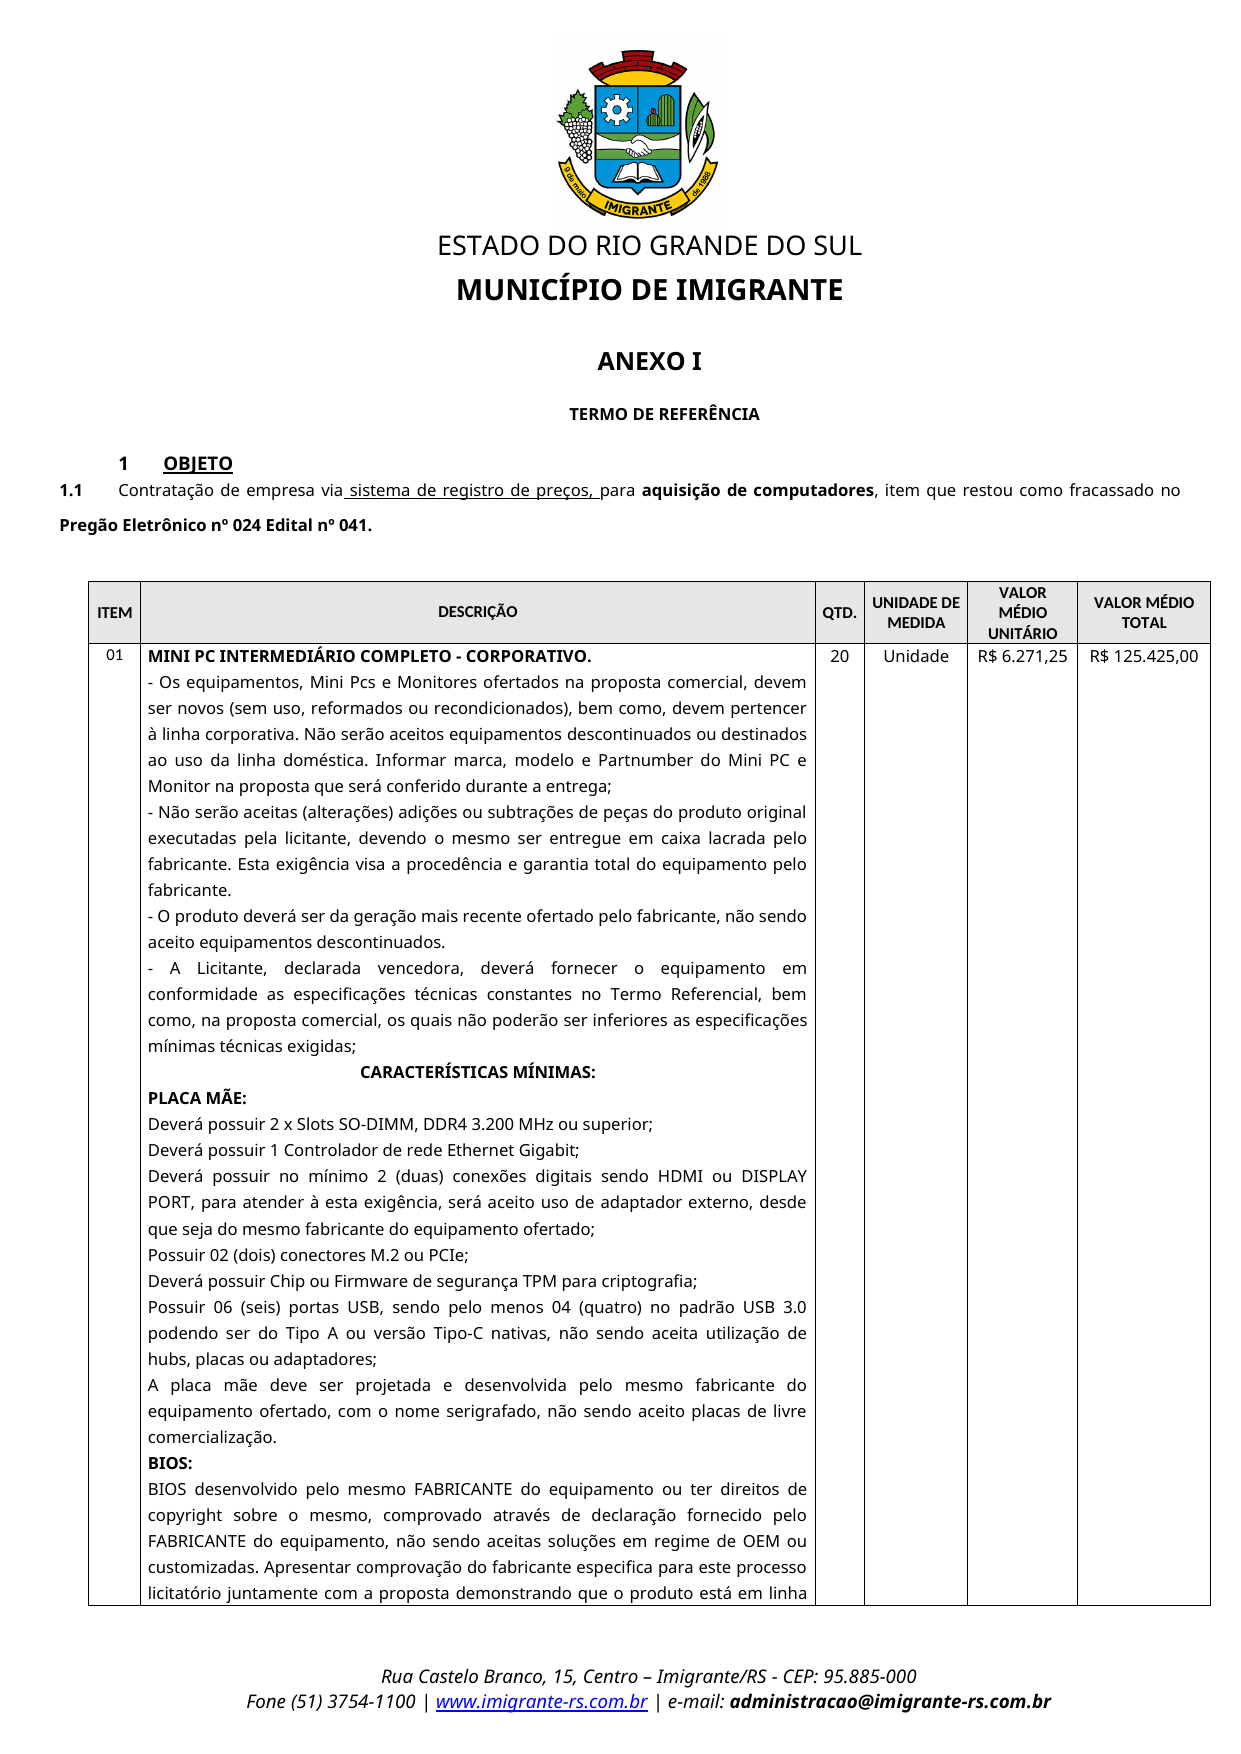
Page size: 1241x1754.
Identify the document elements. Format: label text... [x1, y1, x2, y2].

picture [552, 35, 726, 228]
subtitle OBJETO [118, 450, 1181, 475]
table_header QTD. [816, 582, 864, 643]
table_cell R$ 125.425,00 [1078, 644, 1210, 1604]
table_header DESCRIÇÃO [141, 582, 815, 643]
table_header VALOR MÉDIO UNITÁRIO [968, 582, 1077, 643]
table_header VALOR MÉDIO TOTAL [1078, 582, 1210, 643]
table_cell Unidade [865, 644, 967, 1604]
table_cell 20 [816, 644, 864, 1604]
table_cell R$ 6.271,25 [968, 644, 1077, 1604]
table_header UNIDADE DE MEDIDA [865, 582, 967, 643]
table_header ITEM [89, 582, 140, 643]
table_cell 01 [89, 644, 140, 1604]
text TERMO DE REFERÊNCIA [118, 403, 1181, 426]
list Contratação de empresa via sistema de registro de preços, para aquisição de computadores, item que restou como fracassado no Pregão Eletrônico nº 024 Edital nº 041. [59, 479, 1181, 536]
table_header ANEXO I [118, 343, 1181, 377]
